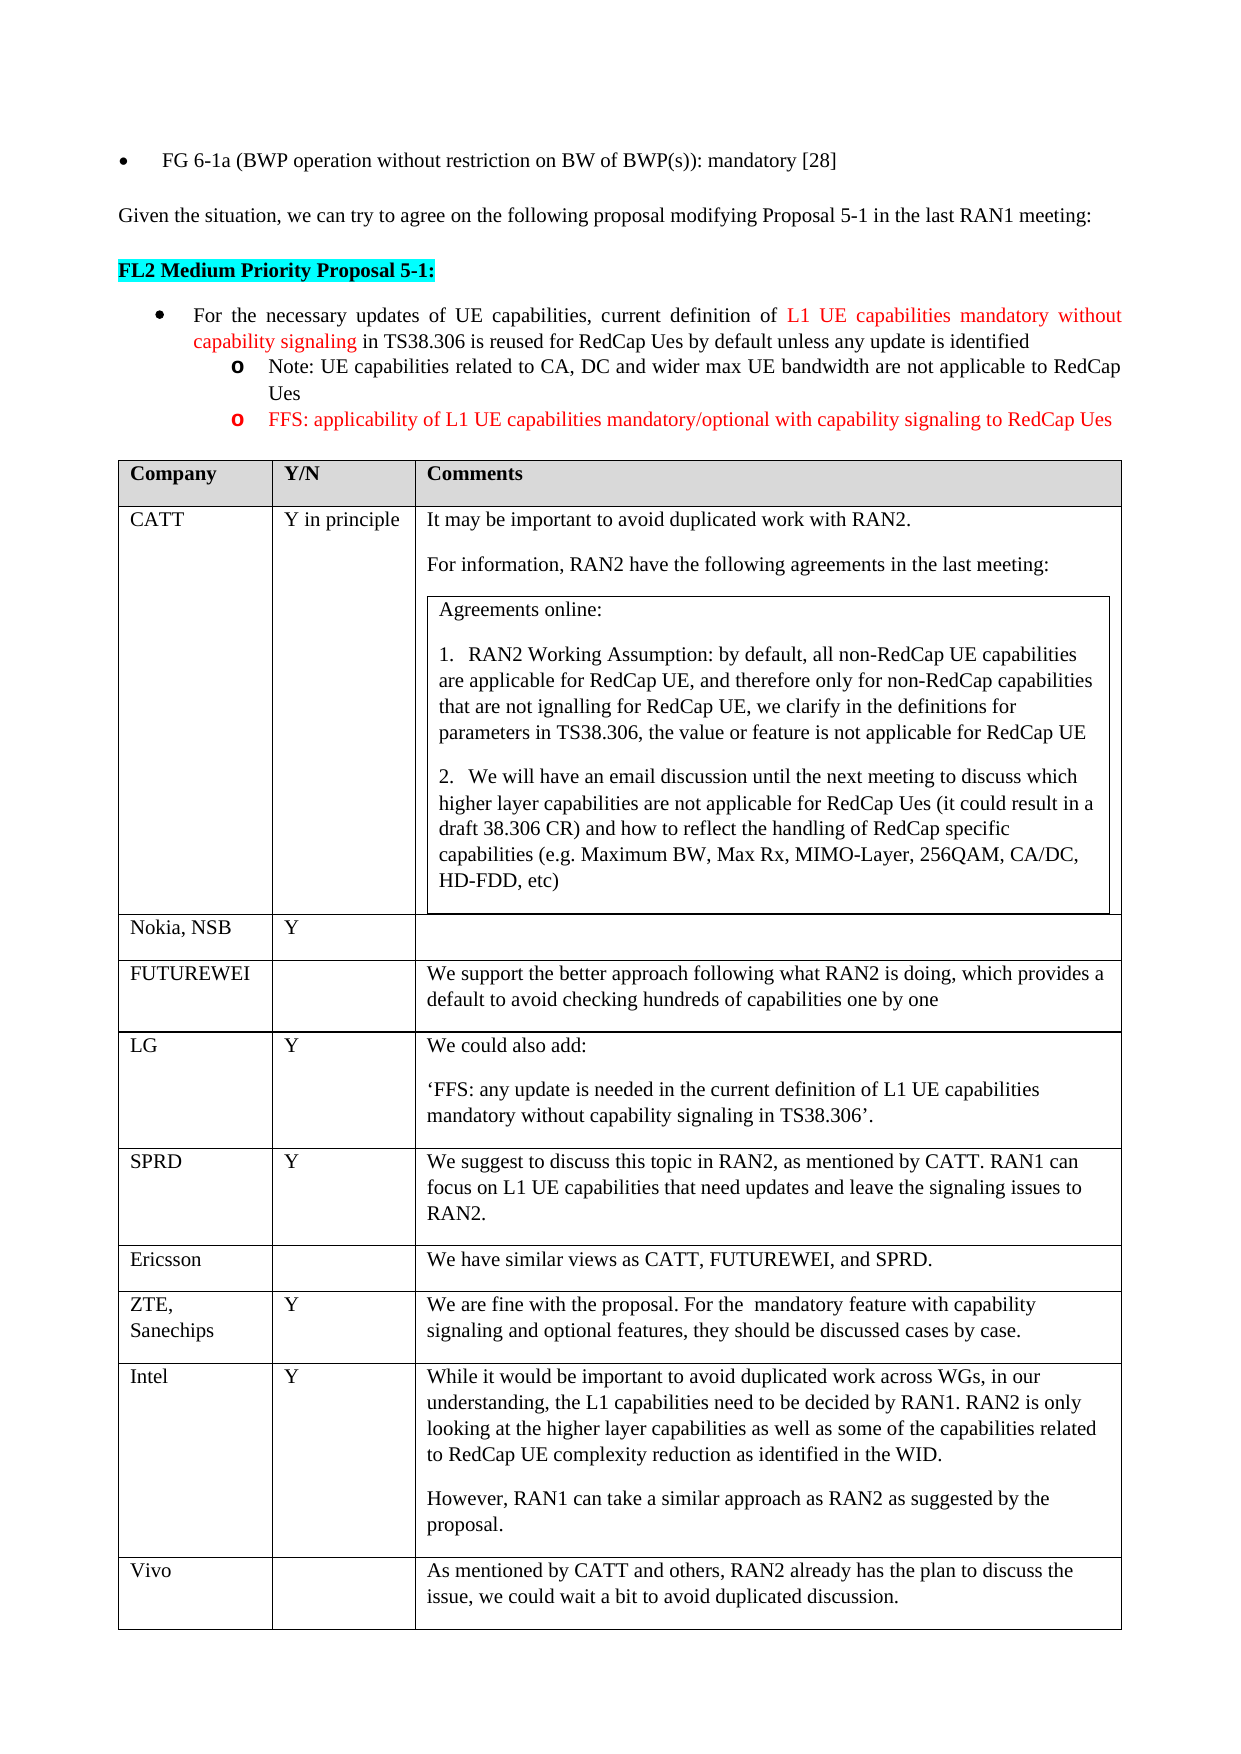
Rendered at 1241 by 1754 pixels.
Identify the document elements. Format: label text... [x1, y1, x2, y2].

table_cell We suggest to discuss this topic in RAN2, as mentioned by CATT. RAN1 can focus on L1 UE capabilities that need updates and leave the signaling issues to RAN2. [416, 1149, 1121, 1245]
table_cell [273, 1558, 415, 1629]
table_cell [273, 961, 415, 1031]
text FL2 Medium Priority Proposal 5-1: [118, 258, 1122, 282]
table_cell We have similar views as CATT, FUTUREWEI, and SPRD. [416, 1246, 1121, 1291]
table_cell Y [273, 915, 415, 960]
table_cell Y [273, 1033, 415, 1148]
list For the necessary updates of UE capabilities, current definition of L1 UE capabilities mandatory without capability signaling in TS38.306 is reused for RedCap Ues by default unless any update is identified [156, 303, 1122, 353]
table_cell We support the better approach following what RAN2 is doing, which provides a default to avoid checking hundreds of capabilities one by one [416, 961, 1121, 1031]
table_cell ZTE, Sanechips [119, 1292, 272, 1363]
table_cell Intel [119, 1364, 272, 1557]
table_cell We are fine with the proposal. For the mandatory feature with capability signaling and optional features, they should be discussed cases by case. [416, 1292, 1121, 1363]
table_cell SPRD [119, 1149, 272, 1245]
table_cell [416, 915, 1121, 960]
table_cell While it would be important to avoid duplicated work across WGs, in our understanding, the L1 capabilities need to be decided by RAN1. RAN2 is only looking at the higher layer capabilities as well as some of the capabilities related to RedCap UE complexity reduction as identified in the WID. However, RAN1 can take a similar approach as RAN2 as suggested by the proposal. [416, 1364, 1121, 1557]
table_cell As mentioned by CATT and others, RAN2 already has the plan to discuss the issue, we could wait a bit to avoid duplicated discussion. [416, 1558, 1121, 1629]
table_cell [273, 1246, 415, 1291]
table_cell Vivo [119, 1558, 272, 1629]
table_cell Y [273, 1292, 415, 1363]
table_cell Y [273, 1149, 415, 1245]
text Given the situation, we can try to agree on the following proposal modifying Proposal 5-1 in the last RAN1 meeting: [118, 203, 1122, 227]
table_cell Y in principle [273, 507, 415, 914]
table_cell Ericsson [119, 1246, 272, 1291]
list FFS: applicability of L1 UE capabilities mandatory/optional with capability signaling to RedCap Ues [231, 407, 1122, 433]
table_cell Y [273, 1364, 415, 1557]
list Note: UE capabilities related to CA, DC and wider max UE bandwidth are not applicable to RedCap Ues [231, 354, 1122, 405]
table_header Y/N [273, 461, 415, 506]
list FG 6-1a (BWP operation without restriction on BW of BWP(s)): mandatory [28] [118, 147, 1122, 173]
table_header Comments [416, 461, 1121, 506]
table_cell We could also add: ‘FFS: any update is needed in the current definition of L1 UE capabilities mandatory without capability signaling in TS38.306’. [416, 1033, 1121, 1148]
table_cell Nokia, NSB [119, 915, 272, 960]
table_header Company [119, 461, 272, 506]
table_cell CATT [119, 507, 272, 914]
table_cell It may be important to avoid duplicated work with RAN2. For information, RAN2 have the following agreements in the last meeting: [416, 507, 1121, 914]
table_cell FUTUREWEI [119, 961, 272, 1031]
table_cell LG [119, 1033, 272, 1148]
